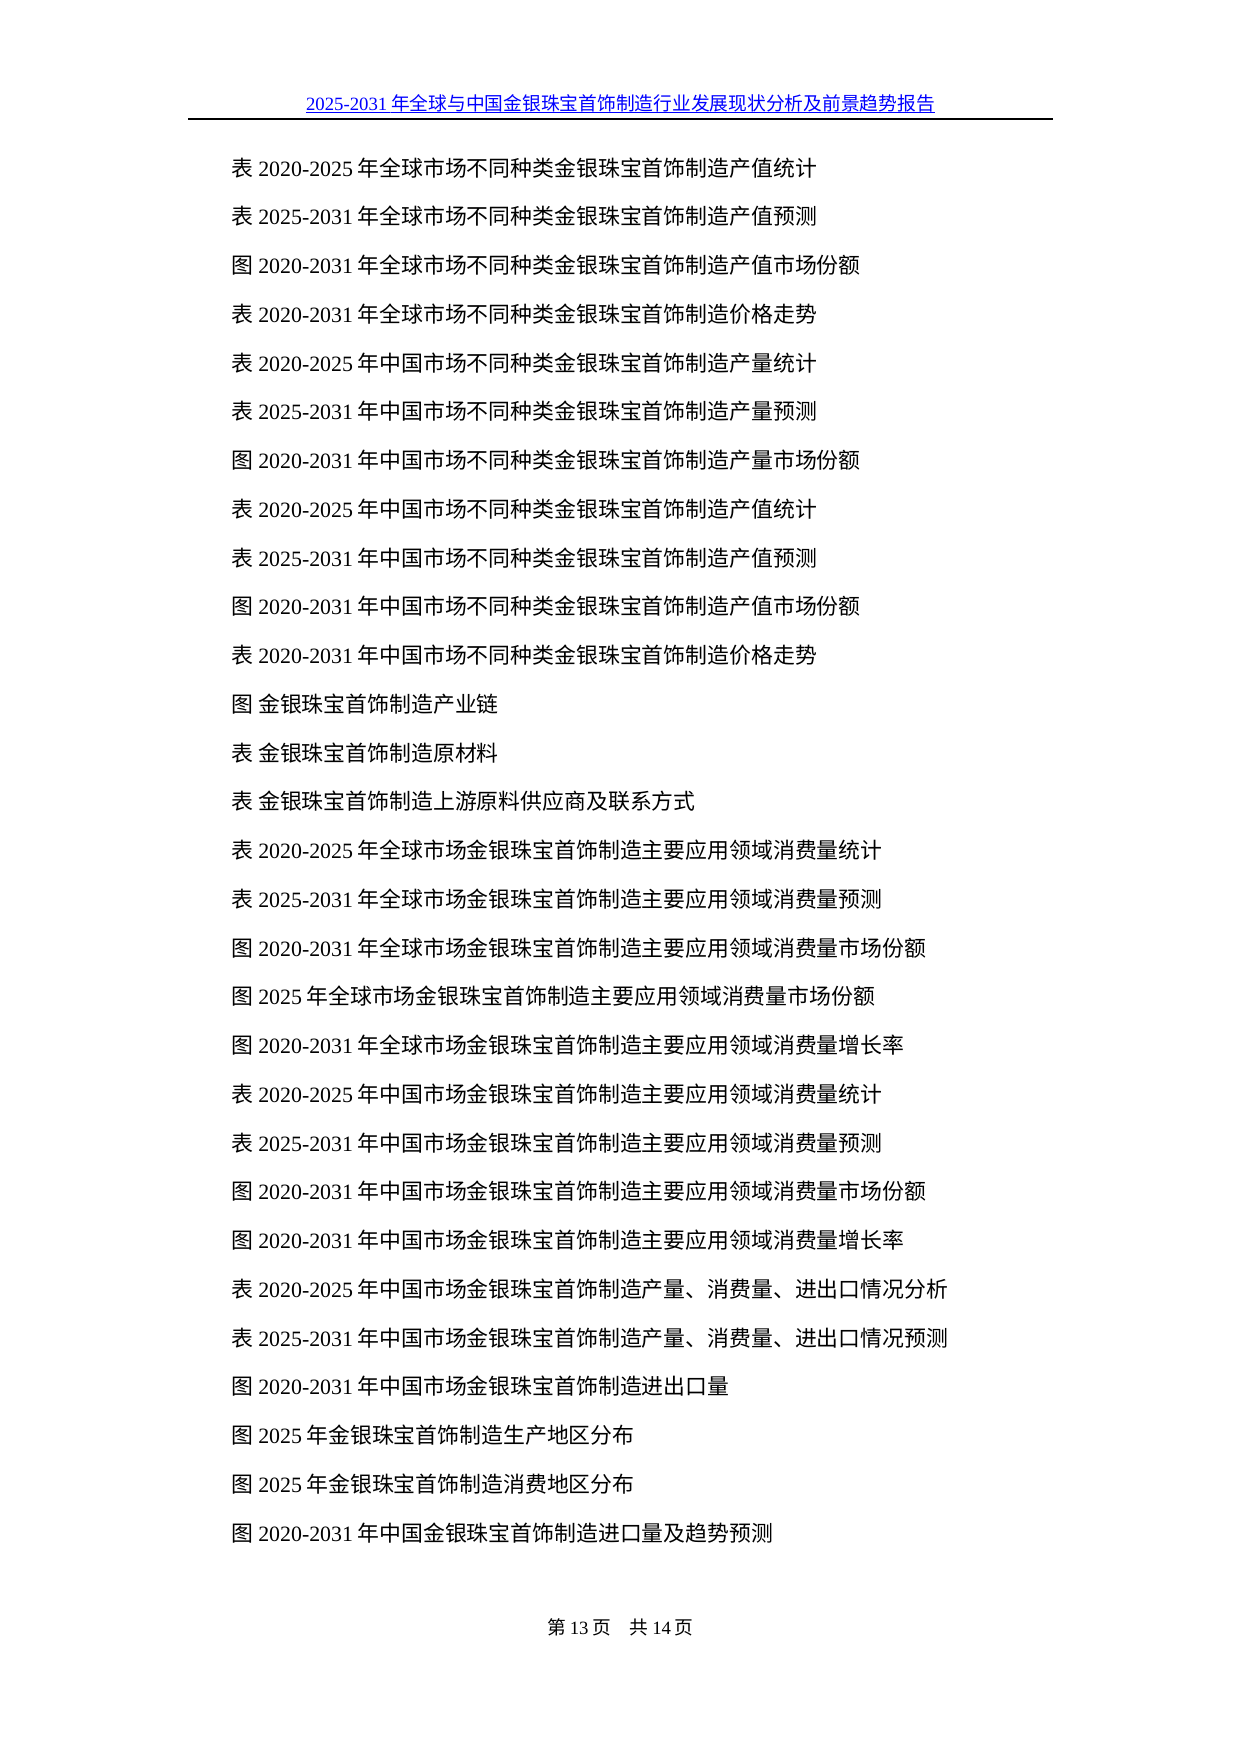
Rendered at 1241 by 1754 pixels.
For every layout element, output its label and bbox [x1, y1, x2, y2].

text [187, 150, 1053, 1548]
